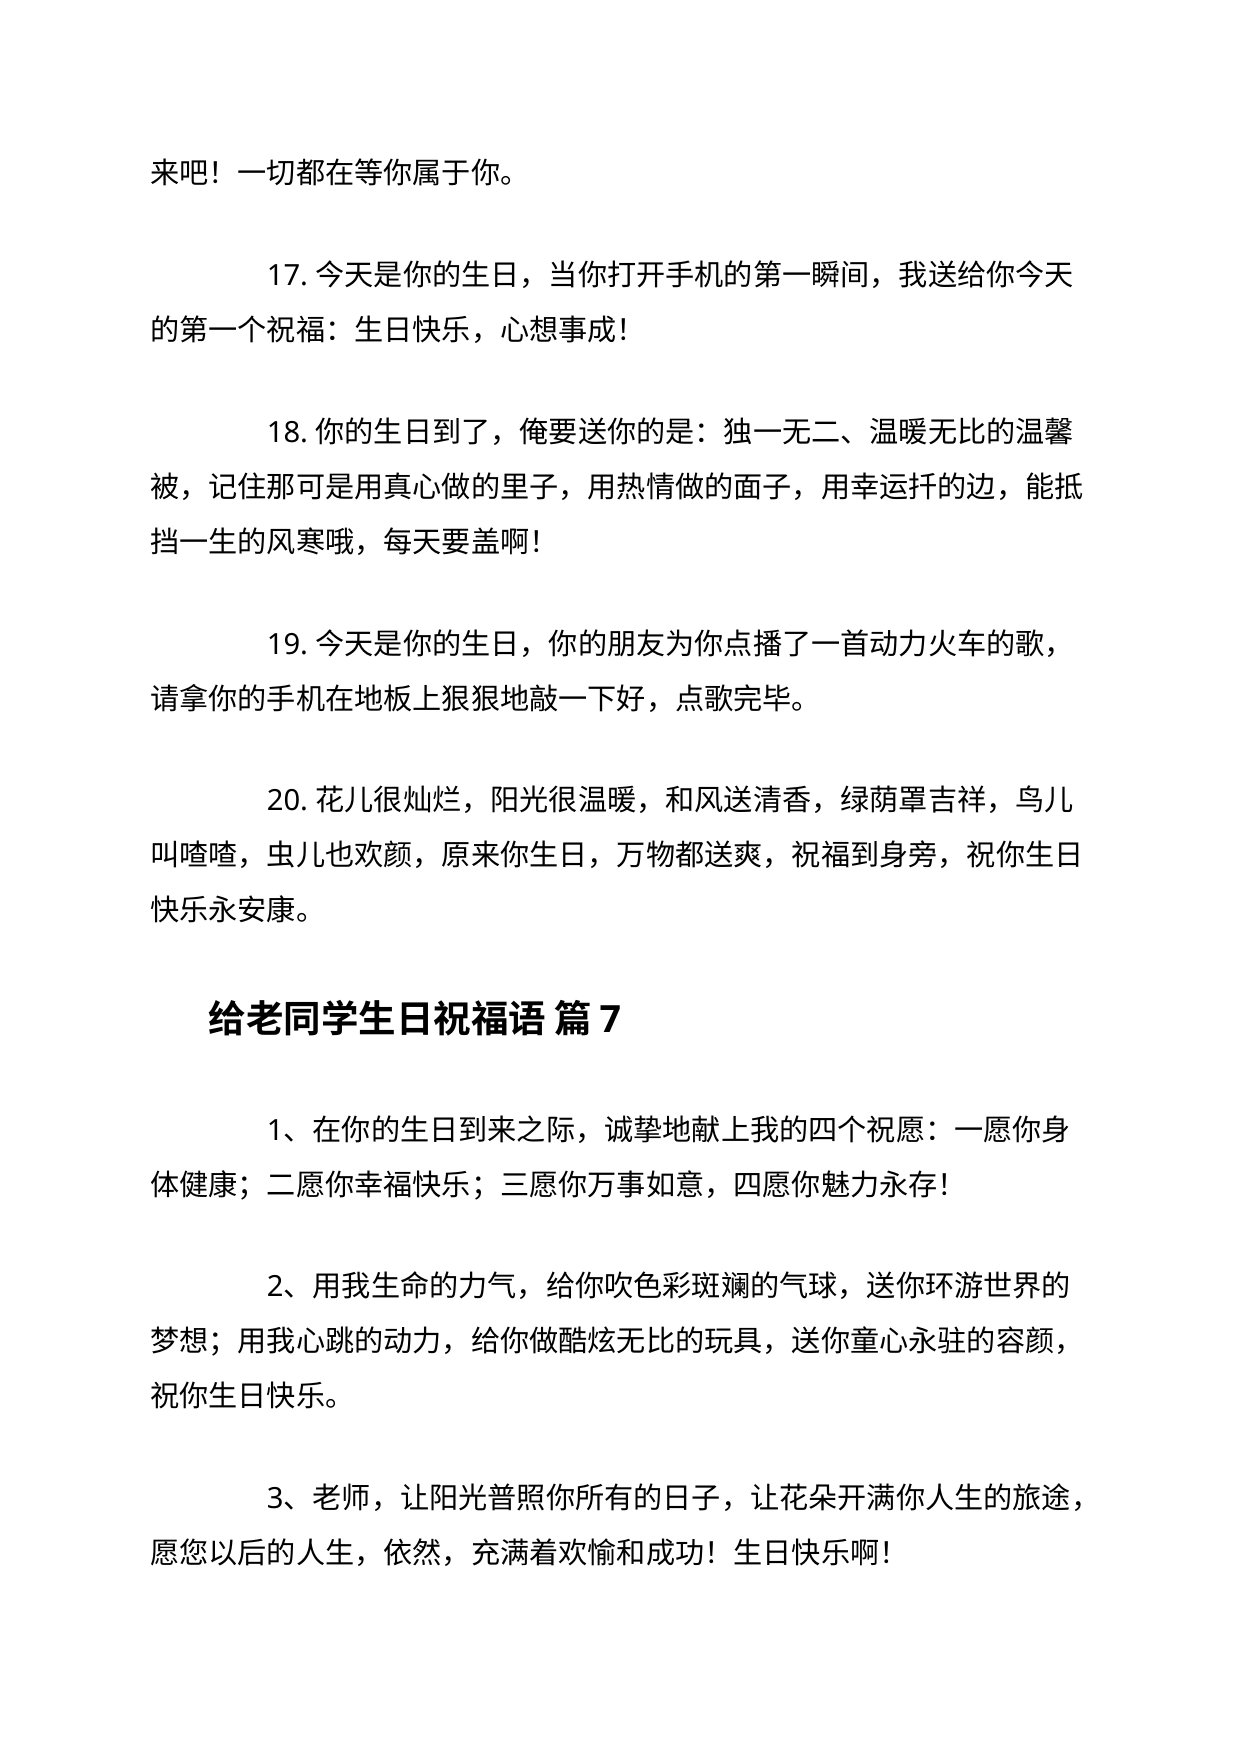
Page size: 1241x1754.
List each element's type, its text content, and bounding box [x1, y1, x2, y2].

text 3、老师，让阳光普照你所有的日子，让花朵开满你人生的旅途，愿您以后的人生，依然，充满着欢愉和成功！生日快乐啊！ [150, 1475, 1090, 1572]
text 给老同学生日祝福语 篇7 [150, 989, 1090, 1043]
text 19. 今天是你的生日，你的朋友为你点播了一首动力火车的歌，请拿你的手机在地板上狠狠地敲一下好，点歌完毕。 [150, 620, 1090, 717]
text 20. 花儿很灿烂，阳光很温暖，和风送清香，绿荫罩吉祥，鸟儿叫喳喳，虫儿也欢颜，原来你生日，万物都送爽，祝福到身旁，祝你生日快乐永安康。 [150, 777, 1090, 929]
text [150, 150, 1090, 192]
text 2、用我生命的力气，给你吹色彩斑斓的气球，送你环游世界的梦想；用我心跳的动力，给你做酷炫无比的玩具，送你童心永驻的容颜，祝你生日快乐。 [150, 1263, 1090, 1415]
text 17. 今天是你的生日，当你打开手机的第一瞬间，我送给你今天的第一个祝福：生日快乐，心想事成！ [150, 252, 1090, 349]
text 1、在你的生日到来之际，诚挚地献上我的四个祝愿：一愿你身体健康；二愿你幸福快乐；三愿你万事如意，四愿你魅力永存！ [150, 1106, 1090, 1203]
text 18. 你的生日到了，俺要送你的是：独一无二、温暖无比的温馨被，记住那可是用真心做的里子，用热情做的面子，用幸运扦的边，能抵挡一生的风寒哦，每天要盖啊！ [150, 408, 1090, 561]
